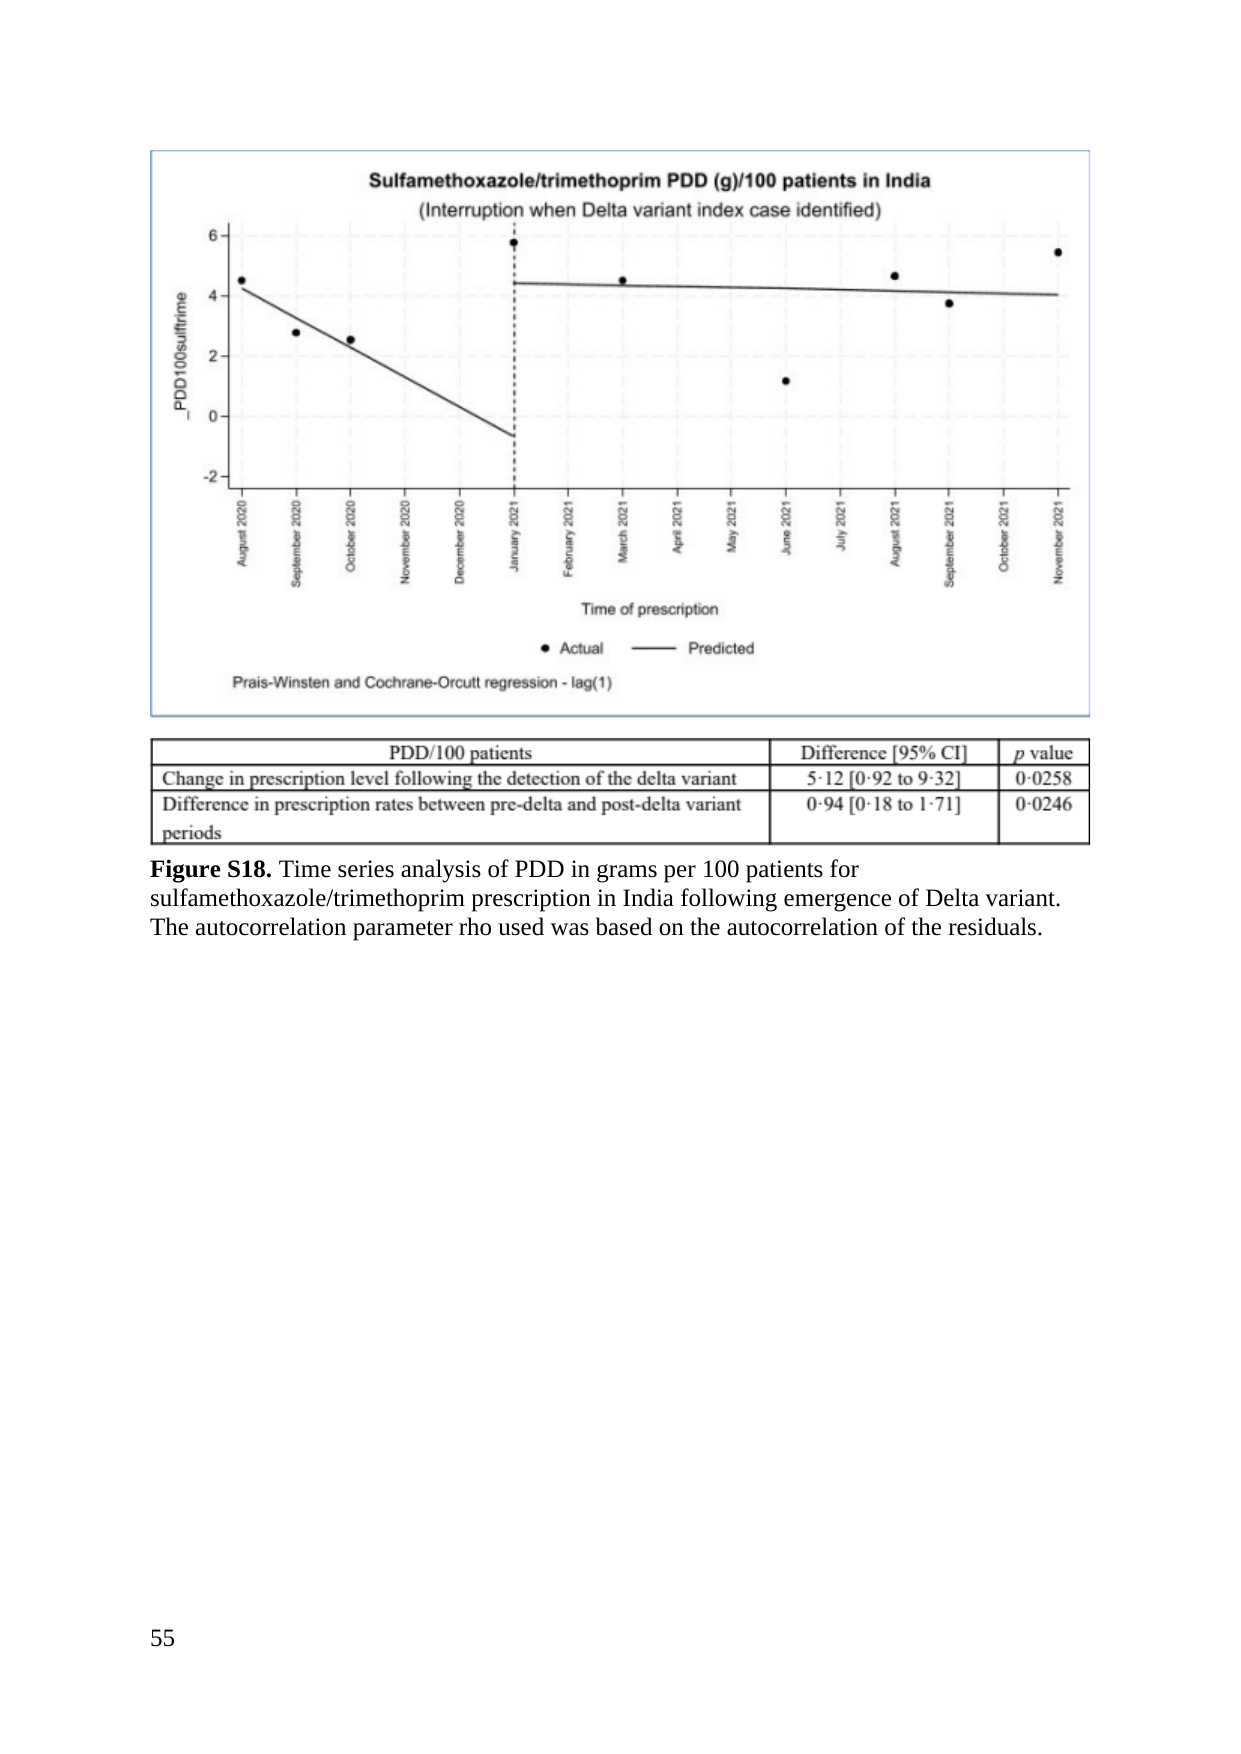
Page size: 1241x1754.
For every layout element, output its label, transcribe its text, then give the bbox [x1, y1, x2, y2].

text Figure S18. Time series analysis of PDD in grams per 100 patients for sulfamethoxazole/trimethoprim prescription in India following emergence of Delta variant. The autocorrelation parameter rho used was based on the autocorrelation of the residuals. [150, 854, 1090, 940]
